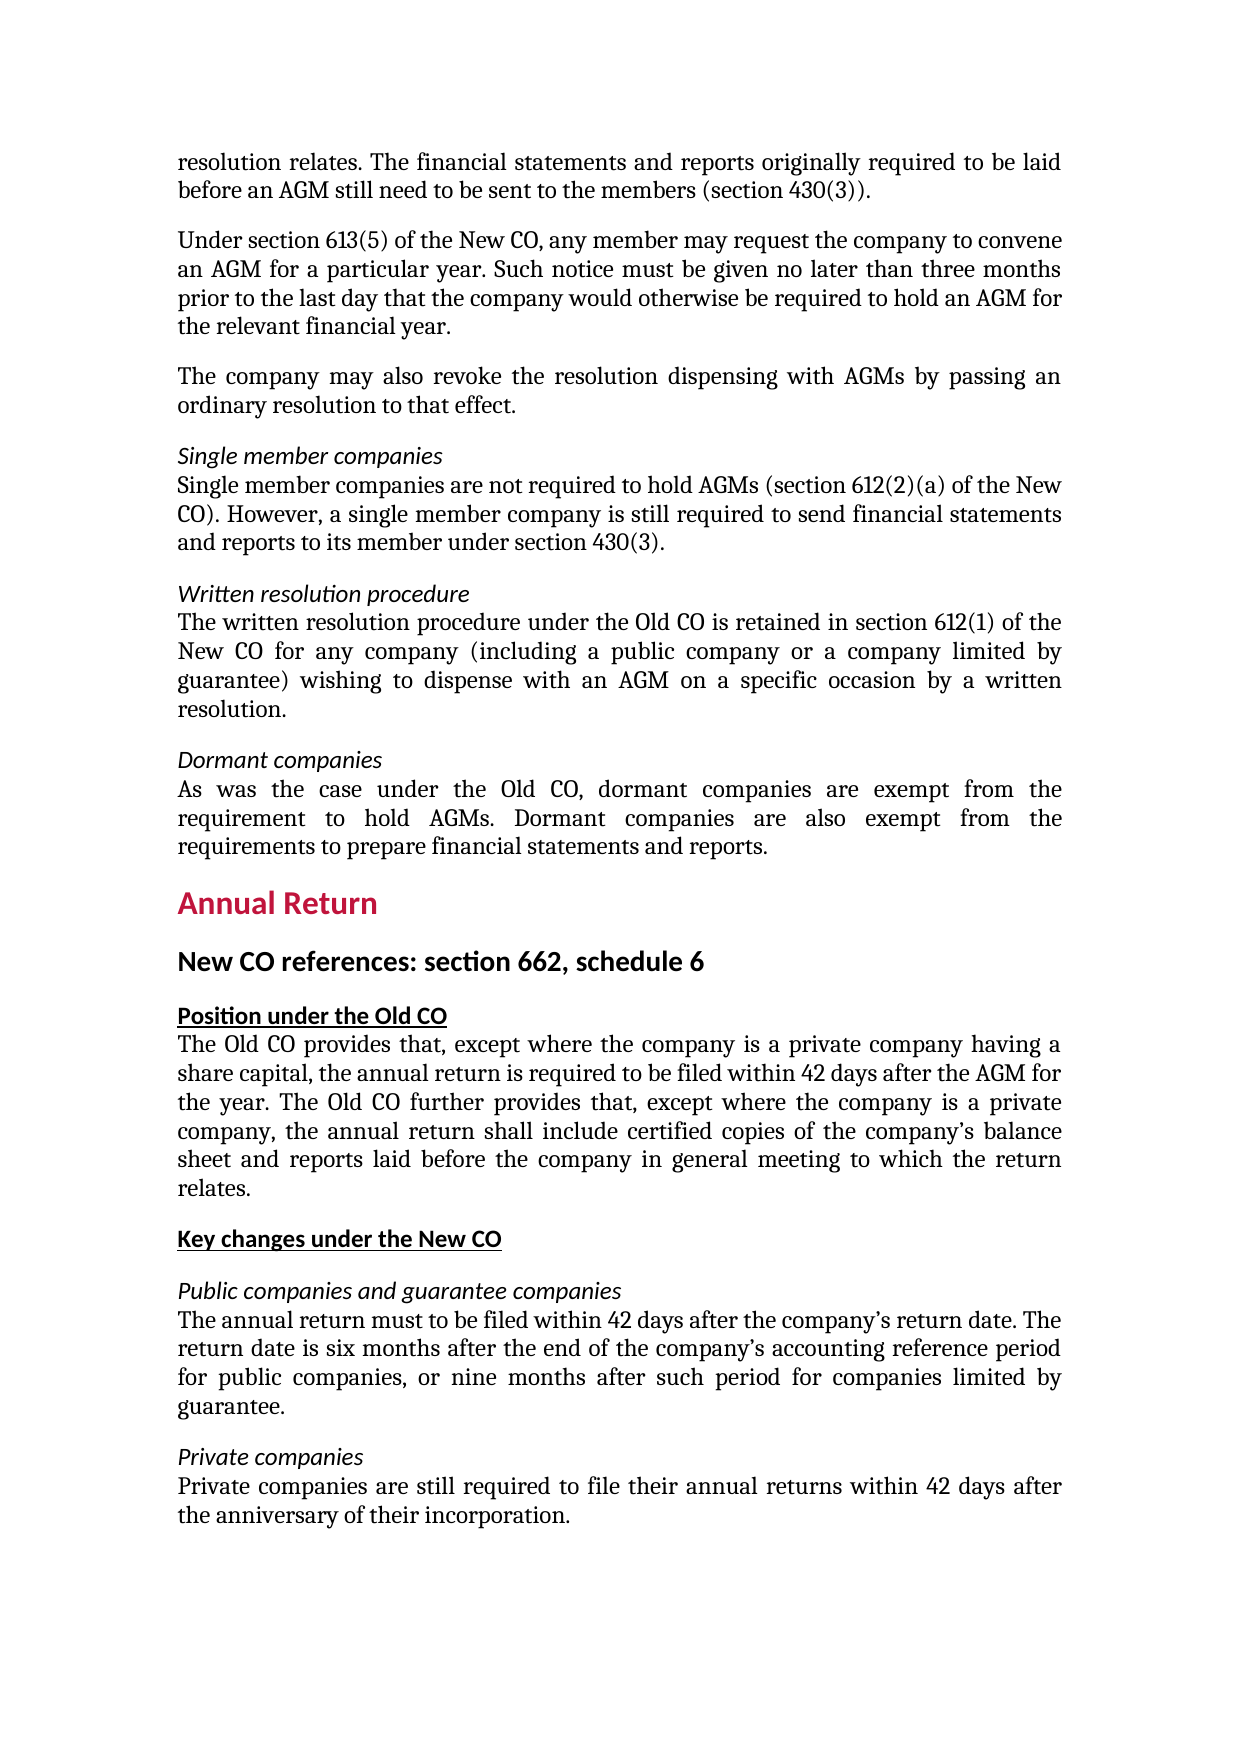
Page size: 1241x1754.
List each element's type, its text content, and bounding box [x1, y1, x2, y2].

subtitle New CO references: section 662, schedule 6 [177, 943, 1063, 979]
text The written resolution procedure under the Old CO is retained in section 612(1) of the New CO for any company (including a public company or a company limited by guarantee) wishing to dispense with an AGM on a specific occasion by a written resolution. [177, 608, 1063, 723]
text As was the case under the Old CO, dormant companies are exempt from the requirement to hold AGMs. Dormant companies are also exempt from the requirements to prepare financial statements and reports. [177, 775, 1063, 861]
text Single member companies are not required to hold AGMs (section 612(2)(a) of the New CO). However, a single member company is still required to send financial statements and reports to its member under section 430(3). [177, 471, 1063, 557]
text Under section 613(5) of the New CO, any member may request the company to convene an AGM for a particular year. Such notice must be given no later than three months prior to the last day that the company would otherwise be required to hold an AGM for the relevant financial year. [177, 226, 1063, 341]
subtitle Single member companies [177, 440, 1063, 471]
subtitle Private companies [177, 1441, 1063, 1472]
subtitle Written resolution procedure [177, 578, 1063, 608]
subtitle Position under the Old CO [177, 1000, 1063, 1030]
subtitle Public companies and guarantee companies [177, 1275, 1063, 1306]
subtitle Dormant companies [177, 744, 1063, 775]
text The Old CO provides that, except where the company is a private company having a share capital, the annual return is required to be filed within 42 days after the AGM for the year. The Old CO further provides that, except where the company is a private company, the annual return shall include certified copies of the company’s balance sheet and reports laid before the company in general meeting to which the return relates. [177, 1030, 1063, 1203]
text The company may also revoke the resolution dispensing with AGMs by passing an ordinary resolution to that effect. [177, 362, 1063, 419]
subtitle Key changes under the New CO [177, 1224, 1063, 1254]
text The annual return must to be filed within 42 days after the company’s return date. The return date is six months after the end of the company’s accounting reference period for public companies, or nine months after such period for companies limited by guarantee. [177, 1306, 1063, 1421]
text Private companies are still required to file their annual returns within 42 days after the anniversary of their incorporation. [177, 1472, 1063, 1529]
subtitle Annual Return [177, 882, 1063, 922]
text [177, 148, 1063, 205]
